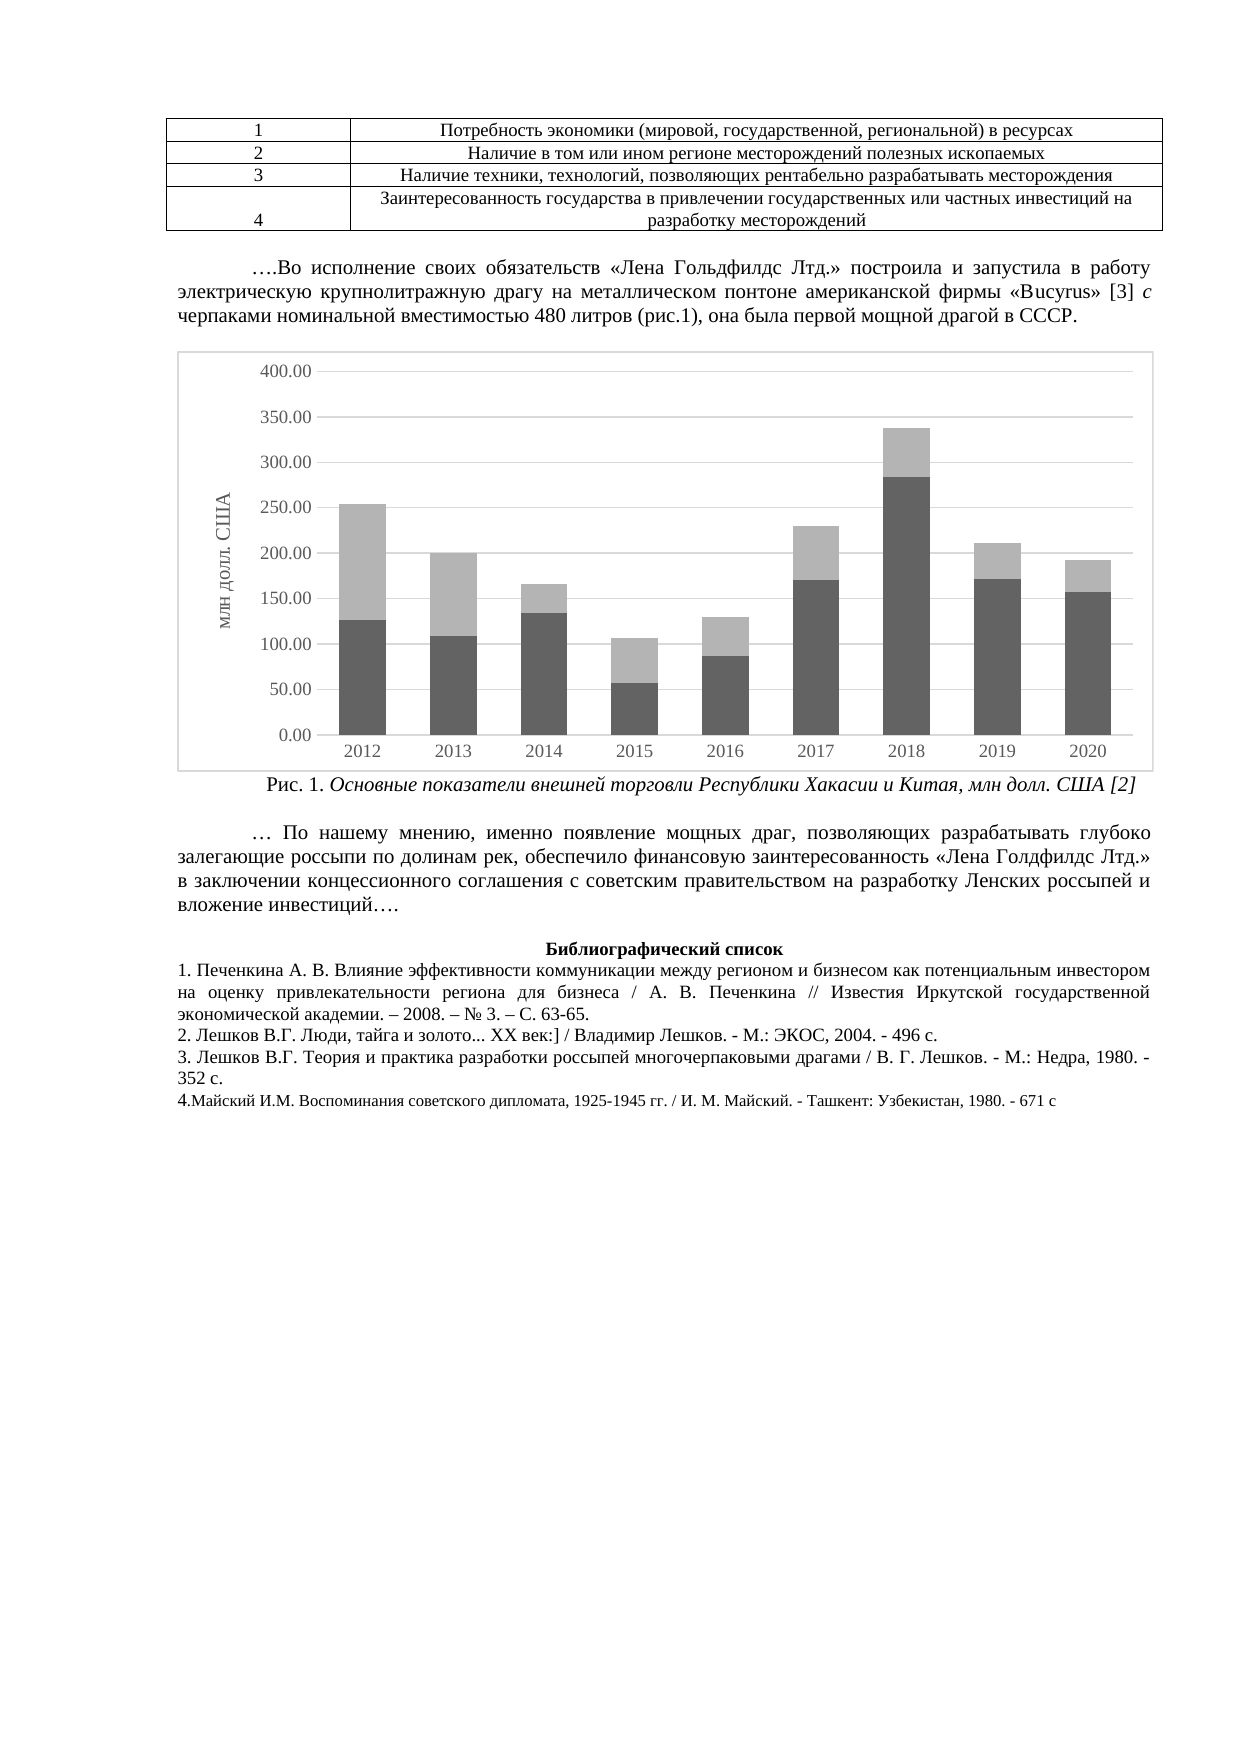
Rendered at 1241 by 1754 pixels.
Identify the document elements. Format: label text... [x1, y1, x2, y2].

table_cell 4 [167, 187, 350, 230]
text 4.Майский И.М. Воспоминания советского дипломата, 1925-1945 гг. / И. М. Майский. - Ташкент: Узбекистан, 1980. - 671 с [177, 1089, 1152, 1110]
text Рис. 1. Основные показатели внешней торговли Республики Хакасии и Китая, млн долл. США [2] [177, 772, 1152, 796]
text 3. Лешков В.Г. Теория и практика разработки россыпей многочерпаковыми драгами / В. Г. Лешков. - М.: Недра, 1980. - 352 с. [177, 1046, 1152, 1089]
table_cell 1 [167, 119, 350, 141]
text 2. Лешков В.Г. Люди, тайга и золото... XX век:] / Владимир Лешков. - М.: ЭКОС, 2004. - 496 с. [177, 1024, 1152, 1046]
text ….Во исполнение своих обязательств «Лена Гольдфилдс Лтд.» построила и запустила в работу электрическую крупнолитражную драгу на металлическом понтоне американской фирмы «Bucyrus» [3] c черпаками номинальной вместимостью 480 литров (рис.1), она была первой мощной драгой в СССР. [177, 255, 1152, 327]
table_cell Наличие техники, технологий, позволяющих рентабельно разрабатывать месторождения [351, 164, 1162, 186]
text Библиографический список [177, 938, 1152, 959]
table_cell 2 [167, 142, 350, 163]
text … По нашему мнению, именно появление мощных драг, позволяющих разрабатывать глубоко залегающие россыпи по долинам рек, обеспечило финансовую заинтересованность «Лена Голдфилдс Лтд.» в заключении концессионного соглашения с советским правительством на разработку Ленских россыпей и вложение инвестиций…. [177, 820, 1152, 916]
table_cell Заинтересованность государства в привлечении государственных или частных инвестиций на разработку месторождений [351, 187, 1162, 230]
table_cell 3 [167, 164, 350, 186]
text 1. Печенкина А. В. Влияние эффективности коммуникации между регионом и бизнесом как потенциальным инвестором на оценку привлекательности региона для бизнеса / А. В. Печенкина // Известия Иркутской государственной экономической академии. – 2008. – № 3. – С. 63-65. [177, 959, 1152, 1024]
table_cell Наличие в том или ином регионе месторождений полезных ископаемых [351, 142, 1162, 163]
table_cell Потребность экономики (мировой, государственной, региональной) в ресурсах [351, 119, 1162, 141]
